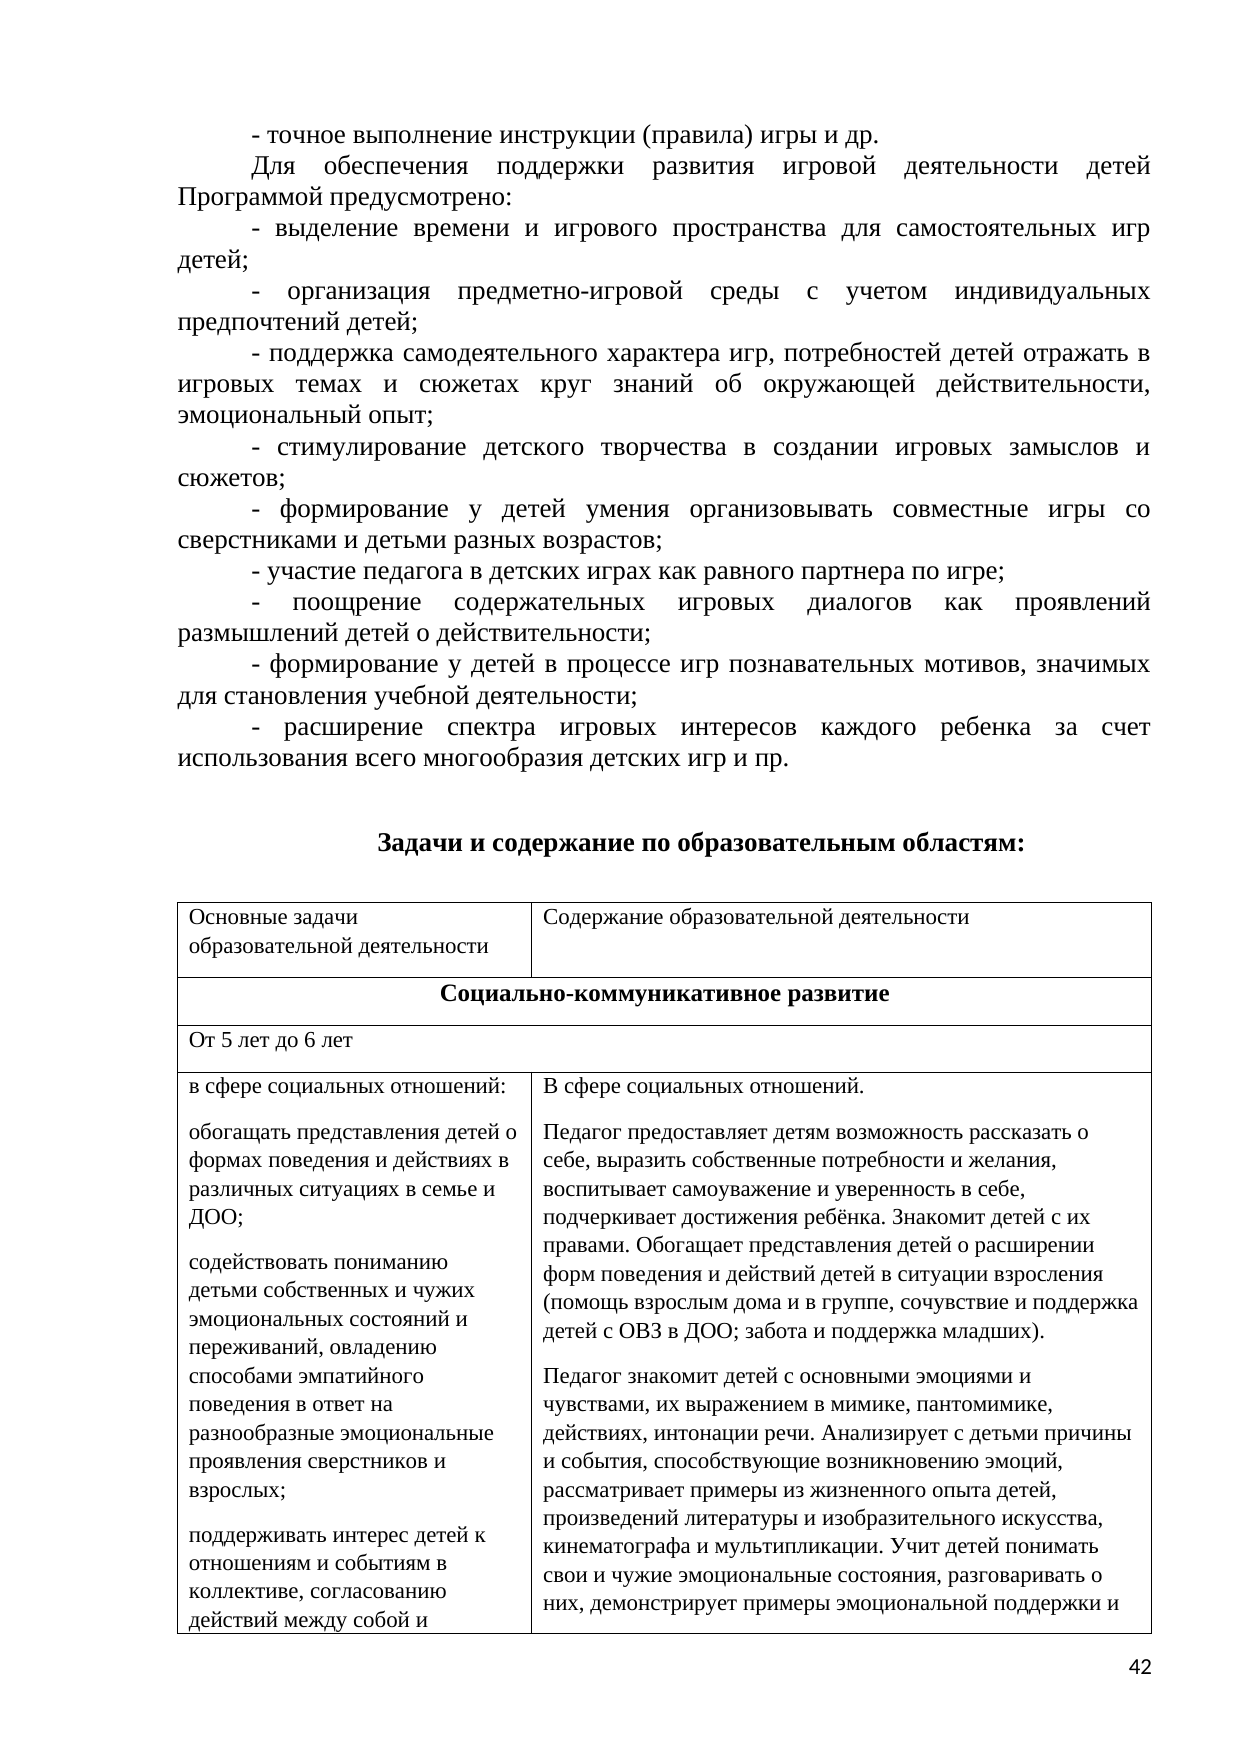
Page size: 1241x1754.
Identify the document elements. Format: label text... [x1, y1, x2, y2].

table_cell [178, 1073, 531, 1632]
text - поощрение содержательных игровых диалогов как проявлений размышлений детей о действительности; [177, 585, 1152, 648]
text - стимулирование детского творчества в создании игровых замыслов и сюжетов; [177, 429, 1152, 492]
text - организация предметно-игровой среды с учетом индивидуальных предпочтений детей; [177, 274, 1152, 336]
text - точное выполнение инструкции (правила) игры и др. [177, 118, 1152, 149]
text - расширение спектра игровых интересов каждого ребенка за счет использования всего многообразия детских игр и пр. [177, 710, 1152, 772]
table_cell От 5 лет до 6 лет [178, 1026, 1151, 1072]
text - выделение времени и игрового пространства для самостоятельных игр детей; [177, 212, 1152, 274]
text Для обеспечения поддержки развития игровой деятельности детей Программой предусмотрено: [177, 149, 1152, 212]
text - формирование у детей умения организовывать совместные игры со сверстниками и детьми разных возрастов; [177, 492, 1152, 554]
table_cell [532, 1073, 1151, 1632]
text - поддержка самодеятельного характера игр, потребностей детей отражать в игровых темах и сюжетах круг знаний об окружающей действительности, эмоциональный опыт; [177, 336, 1152, 429]
text Задачи и содержание по образовательным областям: [177, 826, 1152, 857]
table_header Основные задачи образовательной деятельности [178, 903, 531, 977]
table_cell Социально-коммуникативное развитие [178, 978, 1151, 1025]
table_header Содержание образовательной деятельности [532, 903, 1151, 977]
text - участие педагога в детских играх как равного партнера по игре; [177, 554, 1152, 585]
text - формирование у детей в процессе игр познавательных мотивов, значимых для становления учебной деятельности; [177, 648, 1152, 710]
